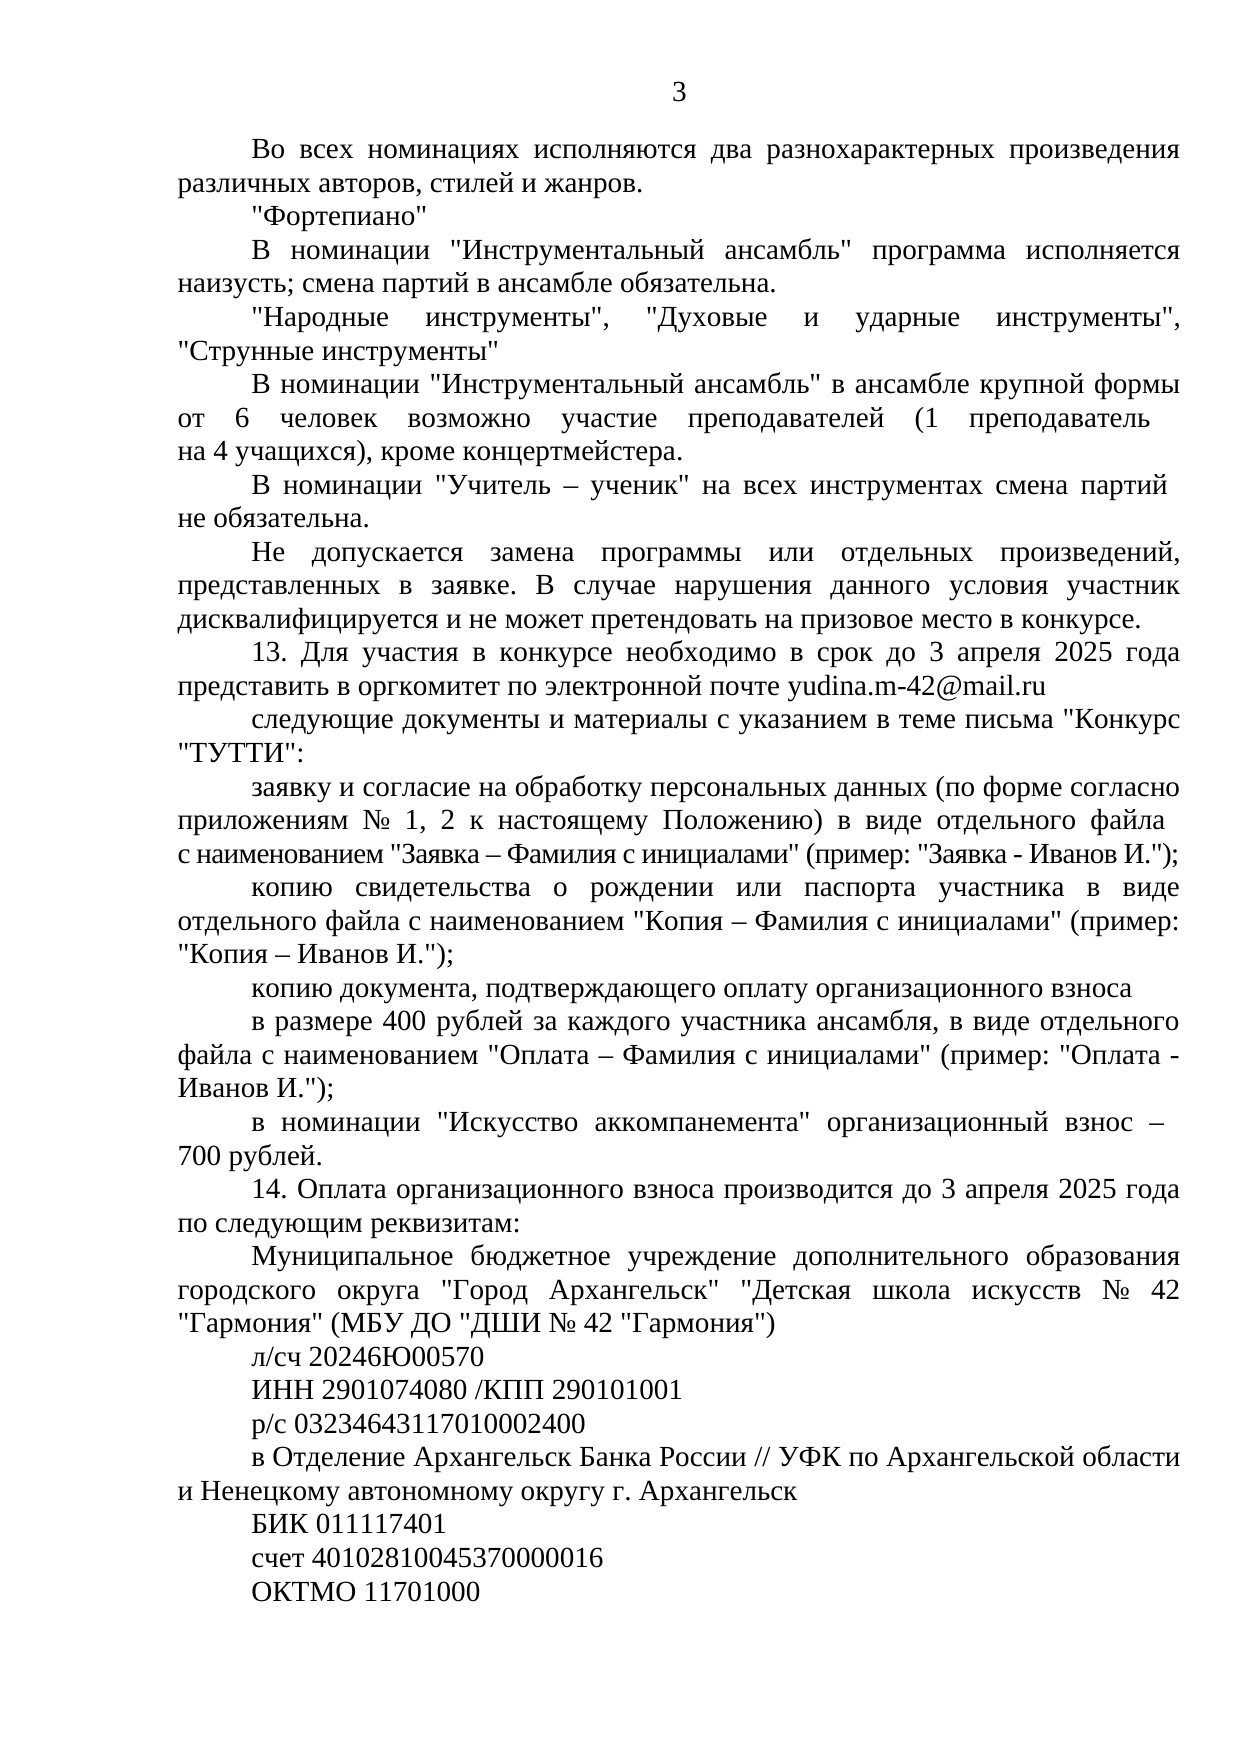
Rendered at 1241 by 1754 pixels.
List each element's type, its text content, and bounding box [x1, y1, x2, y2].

text "Народные инструменты", "Духовые и ударные инструменты", "Струнные инструменты" [177, 299, 1181, 366]
text в Отделение Архангельск Банка России // УФК по Архангельской области и Ненецкому автономному округу г. Архангельск [177, 1439, 1181, 1507]
text БИК 011117401 [177, 1507, 1181, 1540]
text копию свидетельства о рождении или паспорта участника в виде отдельного файла с наименованием "Копия – Фамилия с инициалами" (пример: "Копия – Иванов И."); [177, 869, 1181, 970]
text Во всех номинациях исполняются два разнохарактерных произведения различных авторов, стилей и жанров. [177, 131, 1181, 198]
text Не допускается замена программы или отдельных произведений, представленных в заявке. В случае нарушения данного условия участник дисквалифицируется и не может претендовать на призовое место в конкурсе. [177, 534, 1181, 634]
text 14. Оплата организационного взноса производится до 3 апреля 2025 года по следующим реквизитам: [177, 1171, 1181, 1238]
text "Фортепиано" [177, 198, 1181, 232]
text л/сч 20246Ю00570 [177, 1339, 1181, 1372]
text следующие документы и материалы с указанием в теме письма "Конкурс "ТУТТИ": [177, 702, 1181, 769]
text В номинации "Учитель – ученик" на всех инструментах смена партий не обязательна. [177, 467, 1181, 534]
text ОКТМО 11701000 [177, 1574, 1181, 1607]
text копию документа, подтверждающего оплату организационного взноса [177, 970, 1181, 1003]
text счет 40102810045370000016 [177, 1540, 1181, 1574]
text р/с 03234643117010002400 [177, 1406, 1181, 1439]
text ИНН 2901074080 /КПП 290101001 [177, 1372, 1181, 1406]
text В номинации "Инструментальный ансамбль" в ансамбле крупной формы от 6 человек возможно участие преподавателей (1 преподаватель на 4 учащихся), кроме концертмейстера. [177, 366, 1181, 467]
text заявку и согласие на обработку персональных данных (по форме согласно приложениям № 1, 2 к настоящему Положению) в виде отдельного файла с наименованием "Заявка – Фамилия с инициалами" (пример: "Заявка - Иванов И."); [177, 769, 1181, 869]
text Муниципальное бюджетное учреждение дополнительного образования городского округа "Город Архангельск" "Детская школа искусств № 42 "Гармония" (МБУ ДО "ДШИ № 42 "Гармония") [177, 1238, 1181, 1339]
text в номинации "Искусство аккомпанемента" организационный взнос – 700 рублей. [177, 1104, 1181, 1171]
text 13. Для участия в конкурсе необходимо в срок до 3 апреля 2025 года представить в оргкомитет по электронной почте yudina.m-42@mail.ru [177, 634, 1181, 702]
text в размере 400 рублей за каждого участника ансамбля, в виде отдельного файла с наименованием "Оплата – Фамилия с инициалами" (пример: "Оплата - Иванов И."); [177, 1003, 1181, 1104]
text В номинации "Инструментальный ансамбль" программа исполняется наизусть; смена партий в ансамбле обязательна. [177, 232, 1181, 299]
